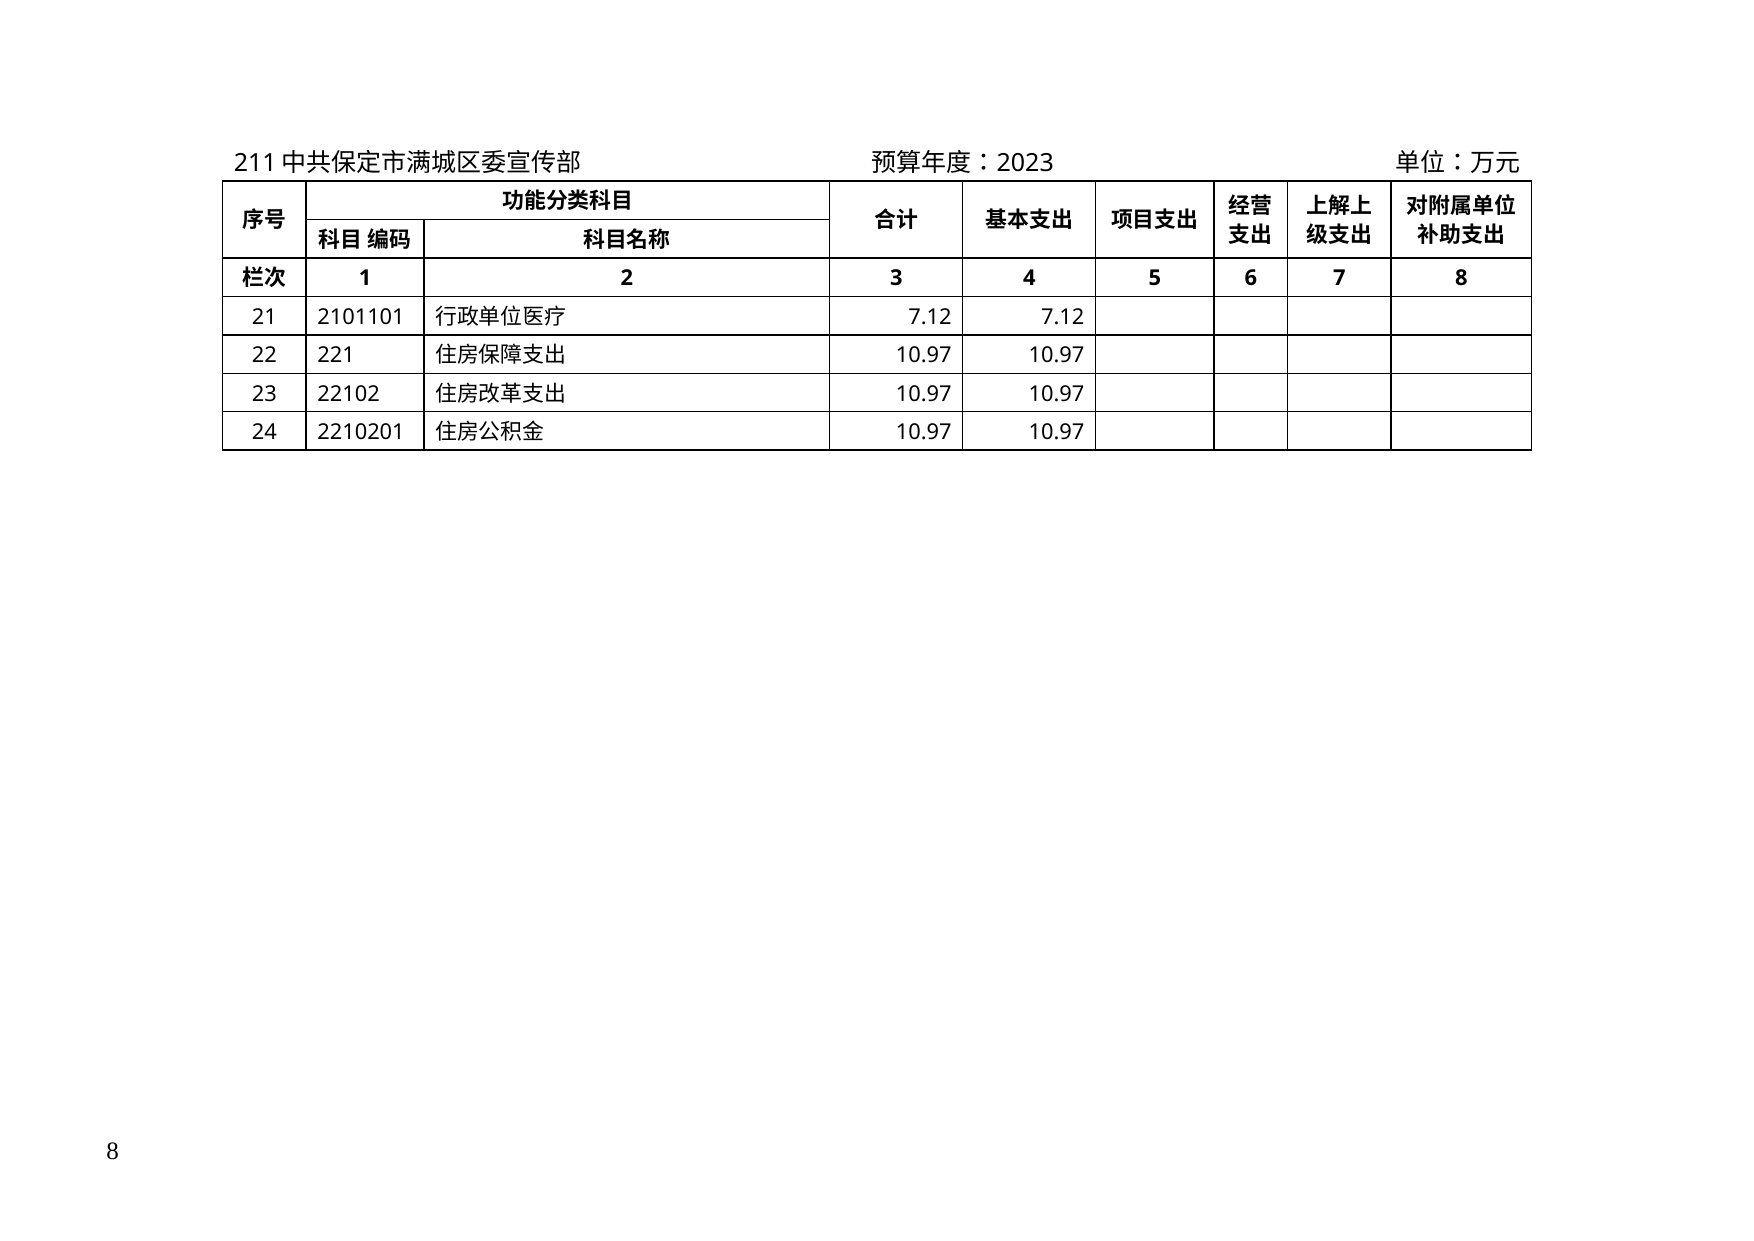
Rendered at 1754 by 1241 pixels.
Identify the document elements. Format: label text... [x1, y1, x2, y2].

table_cell 10.97 [963, 412, 1095, 449]
table_cell 3 [830, 259, 962, 296]
table_cell 10.97 [830, 412, 962, 449]
table_cell 1 [307, 259, 423, 296]
table_cell 10.97 [963, 374, 1095, 411]
table_cell [1215, 336, 1287, 372]
table_cell 项目支出 [1096, 182, 1213, 257]
table_cell 7.12 [830, 297, 962, 334]
table_cell [1392, 374, 1531, 411]
table_cell 23 [223, 374, 305, 411]
table_cell 7 [1288, 259, 1390, 296]
table_cell 合计 [830, 182, 962, 257]
table_cell 10.97 [963, 336, 1095, 372]
table_cell 住房改革支出 [425, 374, 829, 411]
table_cell 行政单位医疗 [425, 297, 829, 334]
table_cell 6 [1215, 259, 1287, 296]
table_cell 上解上级支出 [1288, 182, 1390, 257]
table_cell 22102 [307, 374, 423, 411]
table_header 211中共保定市满城区委宣传部 [223, 143, 829, 180]
table_cell 10.97 [830, 336, 962, 372]
table_cell 基本支出 [963, 182, 1095, 257]
table_cell [1096, 412, 1213, 449]
table_cell 栏次 [223, 259, 305, 296]
table_cell 8 [1392, 259, 1531, 296]
table_cell 24 [223, 412, 305, 449]
table_cell 住房公积金 [425, 412, 829, 449]
table_cell 2210201 [307, 412, 423, 449]
table_cell 2 [425, 259, 829, 296]
table_cell 科目名称 [425, 220, 829, 257]
table_cell [1392, 297, 1531, 334]
table_cell [1288, 297, 1390, 334]
table_cell [1215, 412, 1287, 449]
table_cell [1288, 336, 1390, 372]
table_cell 221 [307, 336, 423, 372]
table_cell [1288, 374, 1390, 411]
table_cell [1096, 374, 1213, 411]
table_cell 21 [223, 297, 305, 334]
table_cell [1215, 374, 1287, 411]
table_cell [1392, 412, 1531, 449]
table_cell 科目 编码 [307, 220, 423, 257]
table_cell [1392, 336, 1531, 372]
table_cell 10.97 [830, 374, 962, 411]
table_cell 功能分类科目 [307, 182, 829, 219]
table_cell 对附属单位补助支出 [1392, 182, 1531, 257]
table_cell 2101101 [307, 297, 423, 334]
table_cell 22 [223, 336, 305, 372]
table_cell [1096, 297, 1213, 334]
table_header 预算年度：2023 [830, 143, 1095, 180]
table_cell 住房保障支出 [425, 336, 829, 372]
table_cell [1215, 297, 1287, 334]
table_cell 7.12 [963, 297, 1095, 334]
table_cell [1096, 336, 1213, 372]
table_cell 4 [963, 259, 1095, 296]
table_cell [1288, 412, 1390, 449]
table_cell 经营支出 [1215, 182, 1287, 257]
table_cell 5 [1096, 259, 1213, 296]
table_header 单位：万元 [1096, 143, 1531, 180]
table_cell 序号 [223, 182, 305, 257]
